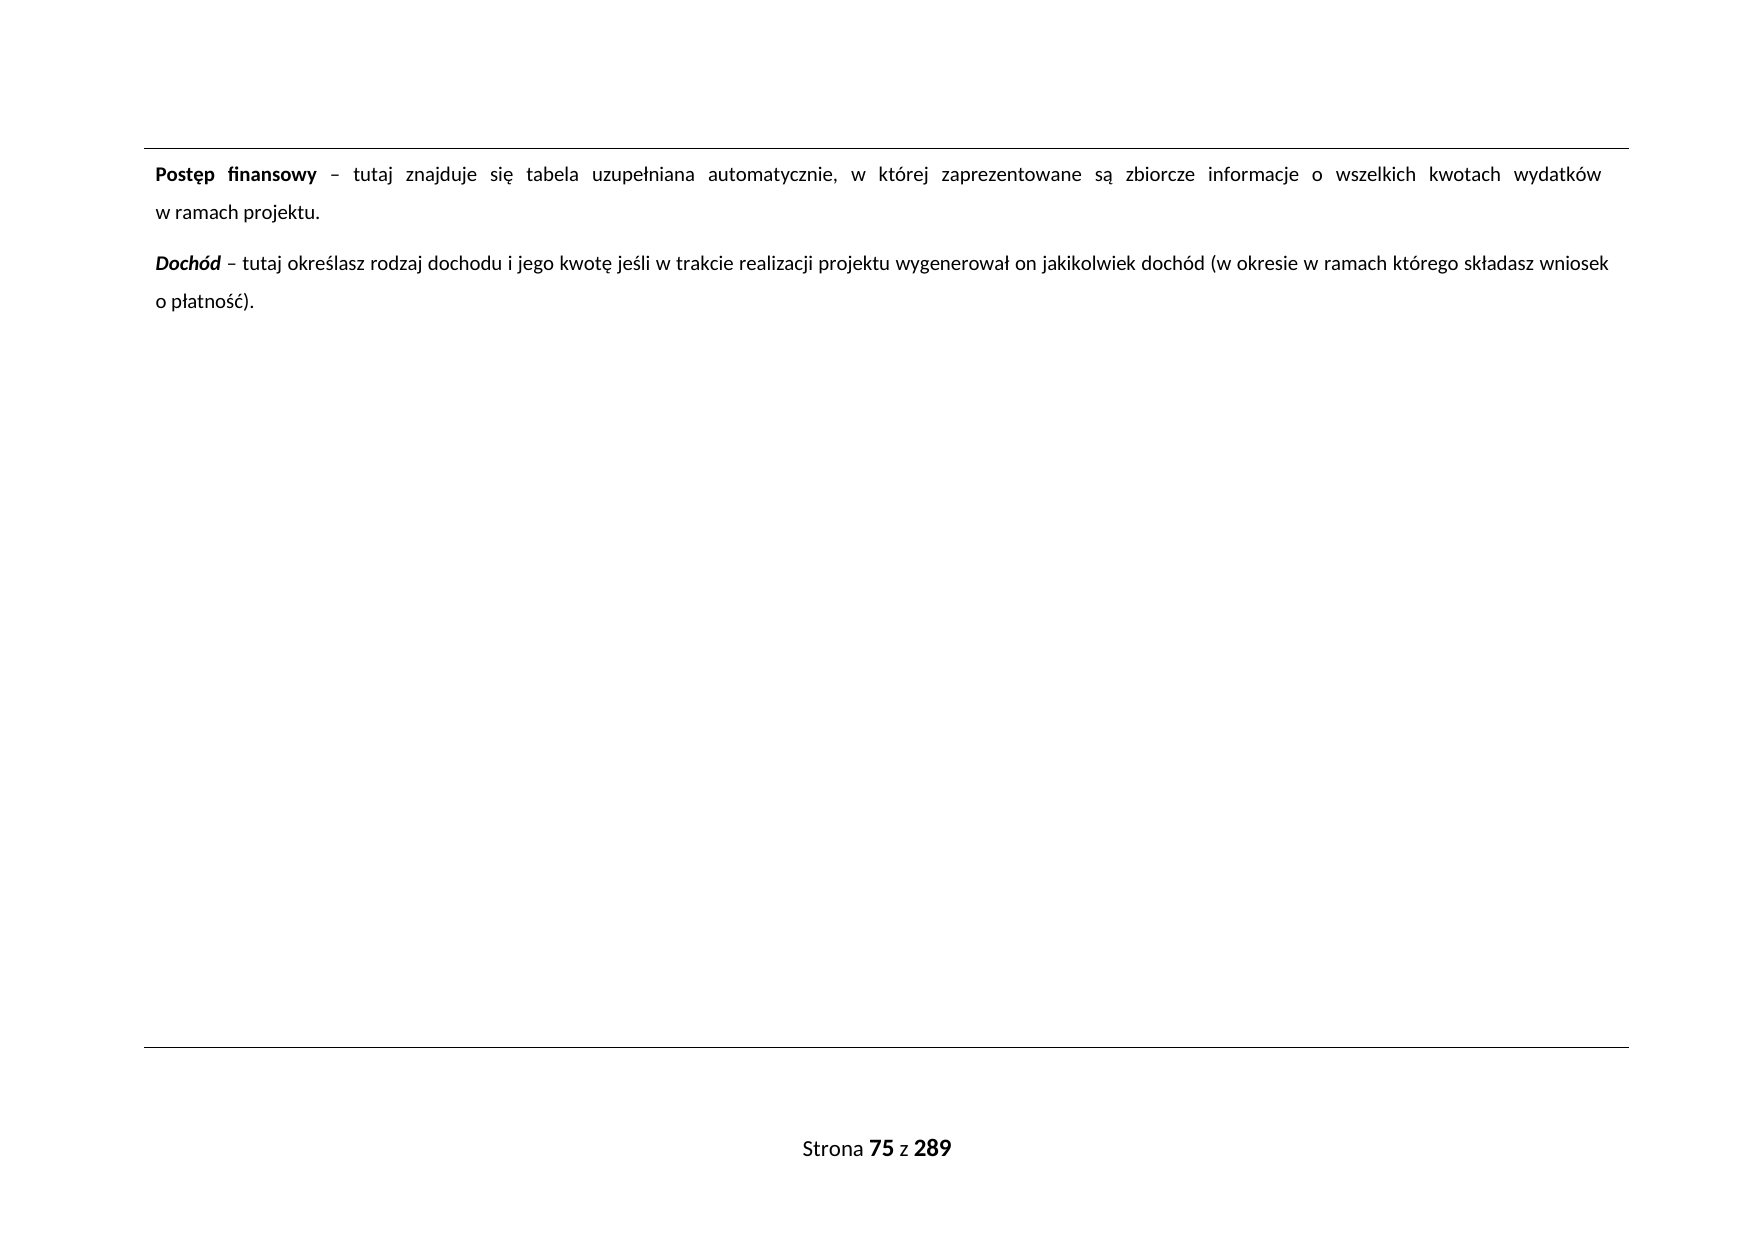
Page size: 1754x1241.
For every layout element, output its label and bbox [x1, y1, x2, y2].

table_cell [144, 149, 1629, 1047]
